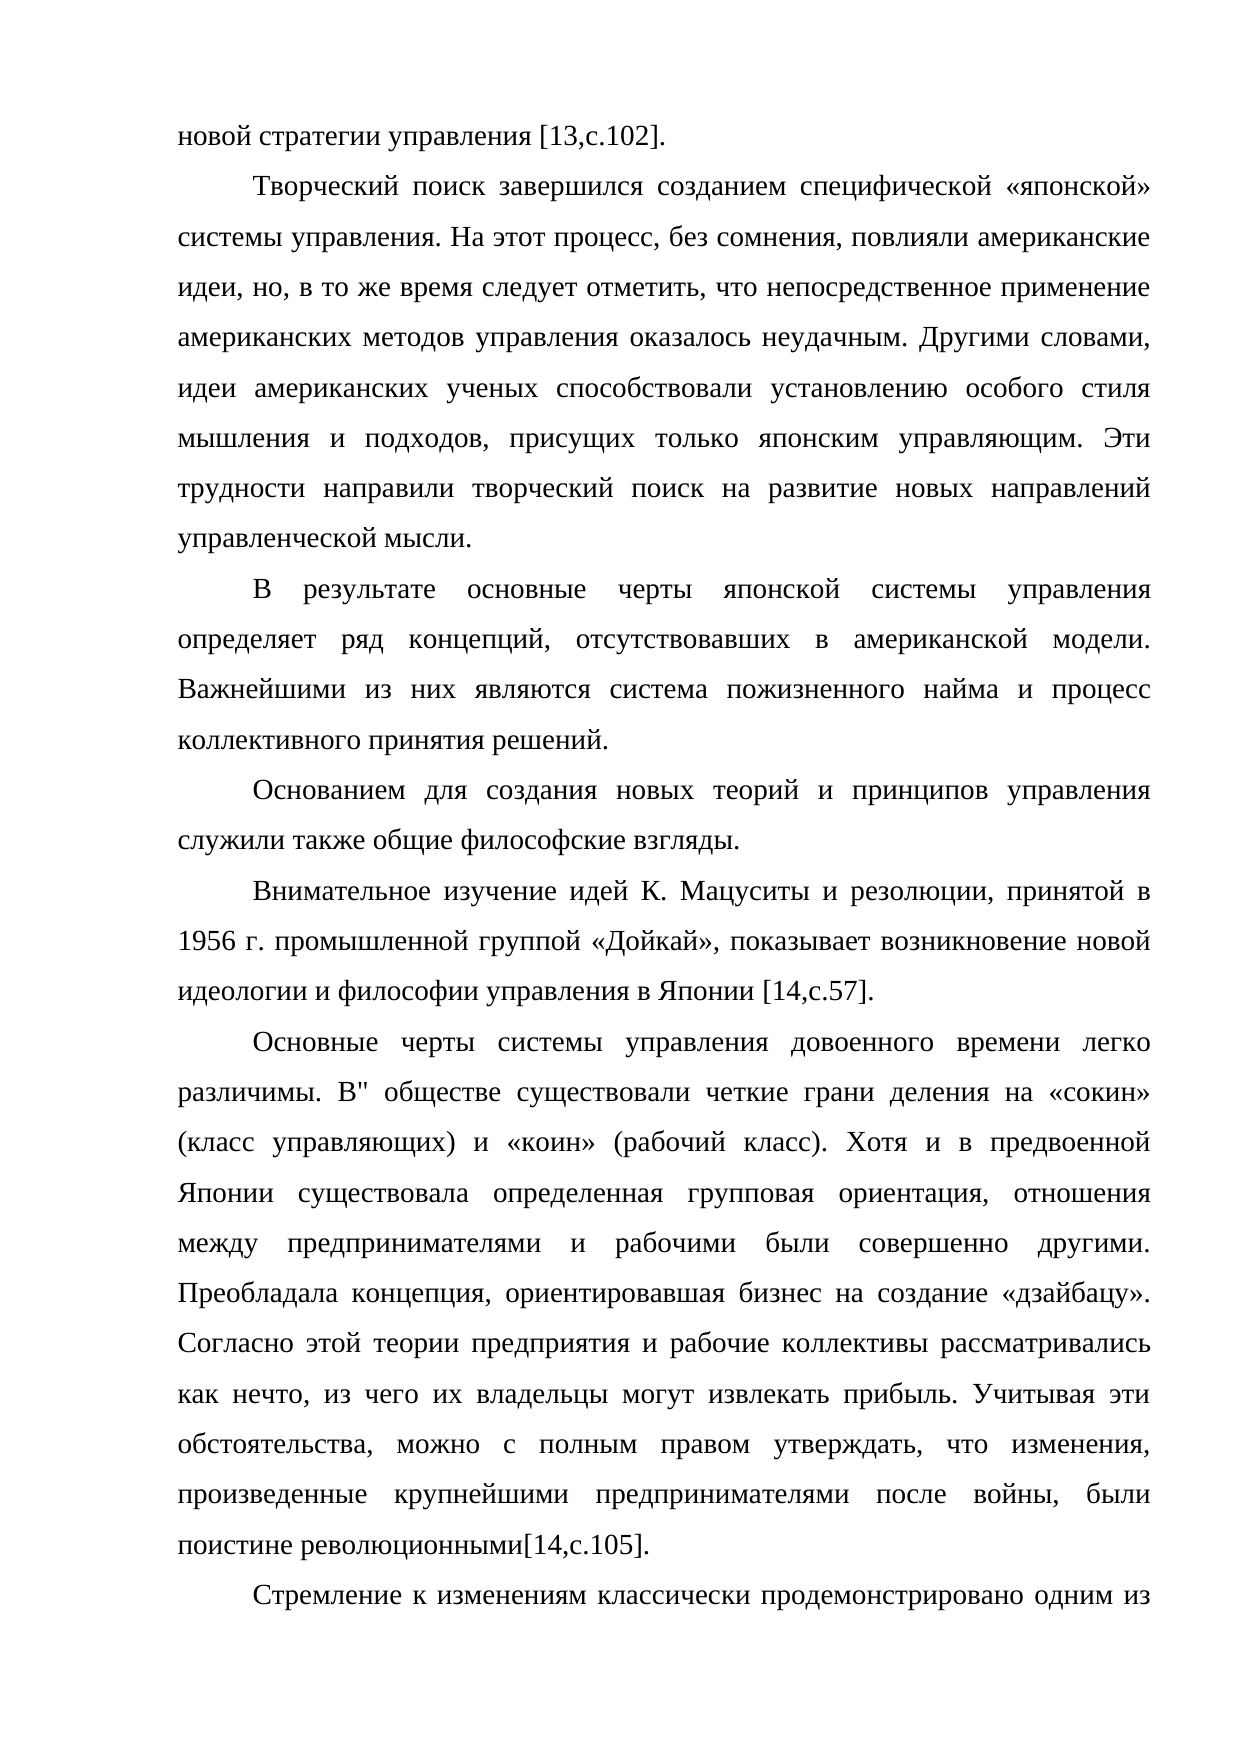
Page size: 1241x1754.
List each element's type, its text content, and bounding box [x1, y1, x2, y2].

text Внимательное изучение идей К. Мацуситы и резолюции, принятой в . промышленной группой «Дойкай», показывает возникновение новой идеологии и философии управления в Японии [14,c.57]. [177, 873, 1152, 1007]
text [177, 118, 1152, 152]
text Творческий поиск завершился созданием специфической «японской» системы управления. На этот процесс, без сомнения, повлияли американские идеи, но, в то же время следует отметить, что непосредственное применение американских методов управления оказалось неудачным. Другими словами, идеи американских ученых способствовали установлению особого стиля мышления и подходов, присущих только японским управляющим. Эти трудности направили творческий поиск на развитие новых направлений управленческой мысли. [177, 168, 1152, 554]
text В результате основные черты японской системы управления определяет ряд концепций, отсутствовавших в американской модели. Важнейшими из них являются система пожизненного найма и процесс коллективного принятия решений. [177, 571, 1152, 755]
text Основные черты системы управления довоенного времени легко различимы. В" обществе существовали четкие грани деления на «сокин» (класс управляющих) и «коин» (рабочий класс). Хотя и в предвоенной Японии существовала определенная групповая ориентация, отношения между предпринимателями и рабочими были совершенно другими. Преобладала концепция, ориентировавшая бизнес на создание «дзайбацу». Согласно этой теории предприятия и рабочие коллективы рассматривались как нечто, из чего их владельцы могут извлекать прибыль. Учитывая эти обстоятельства, можно с полным правом утверждать, что изменения, произведенные крупнейшими предпринимателями после войны, были поистине революционными[14,c.105]. [177, 1024, 1152, 1560]
text Основанием для создания новых теорий и принципов управления служили также общие философские взгляды. [177, 772, 1152, 856]
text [177, 1577, 1152, 1611]
